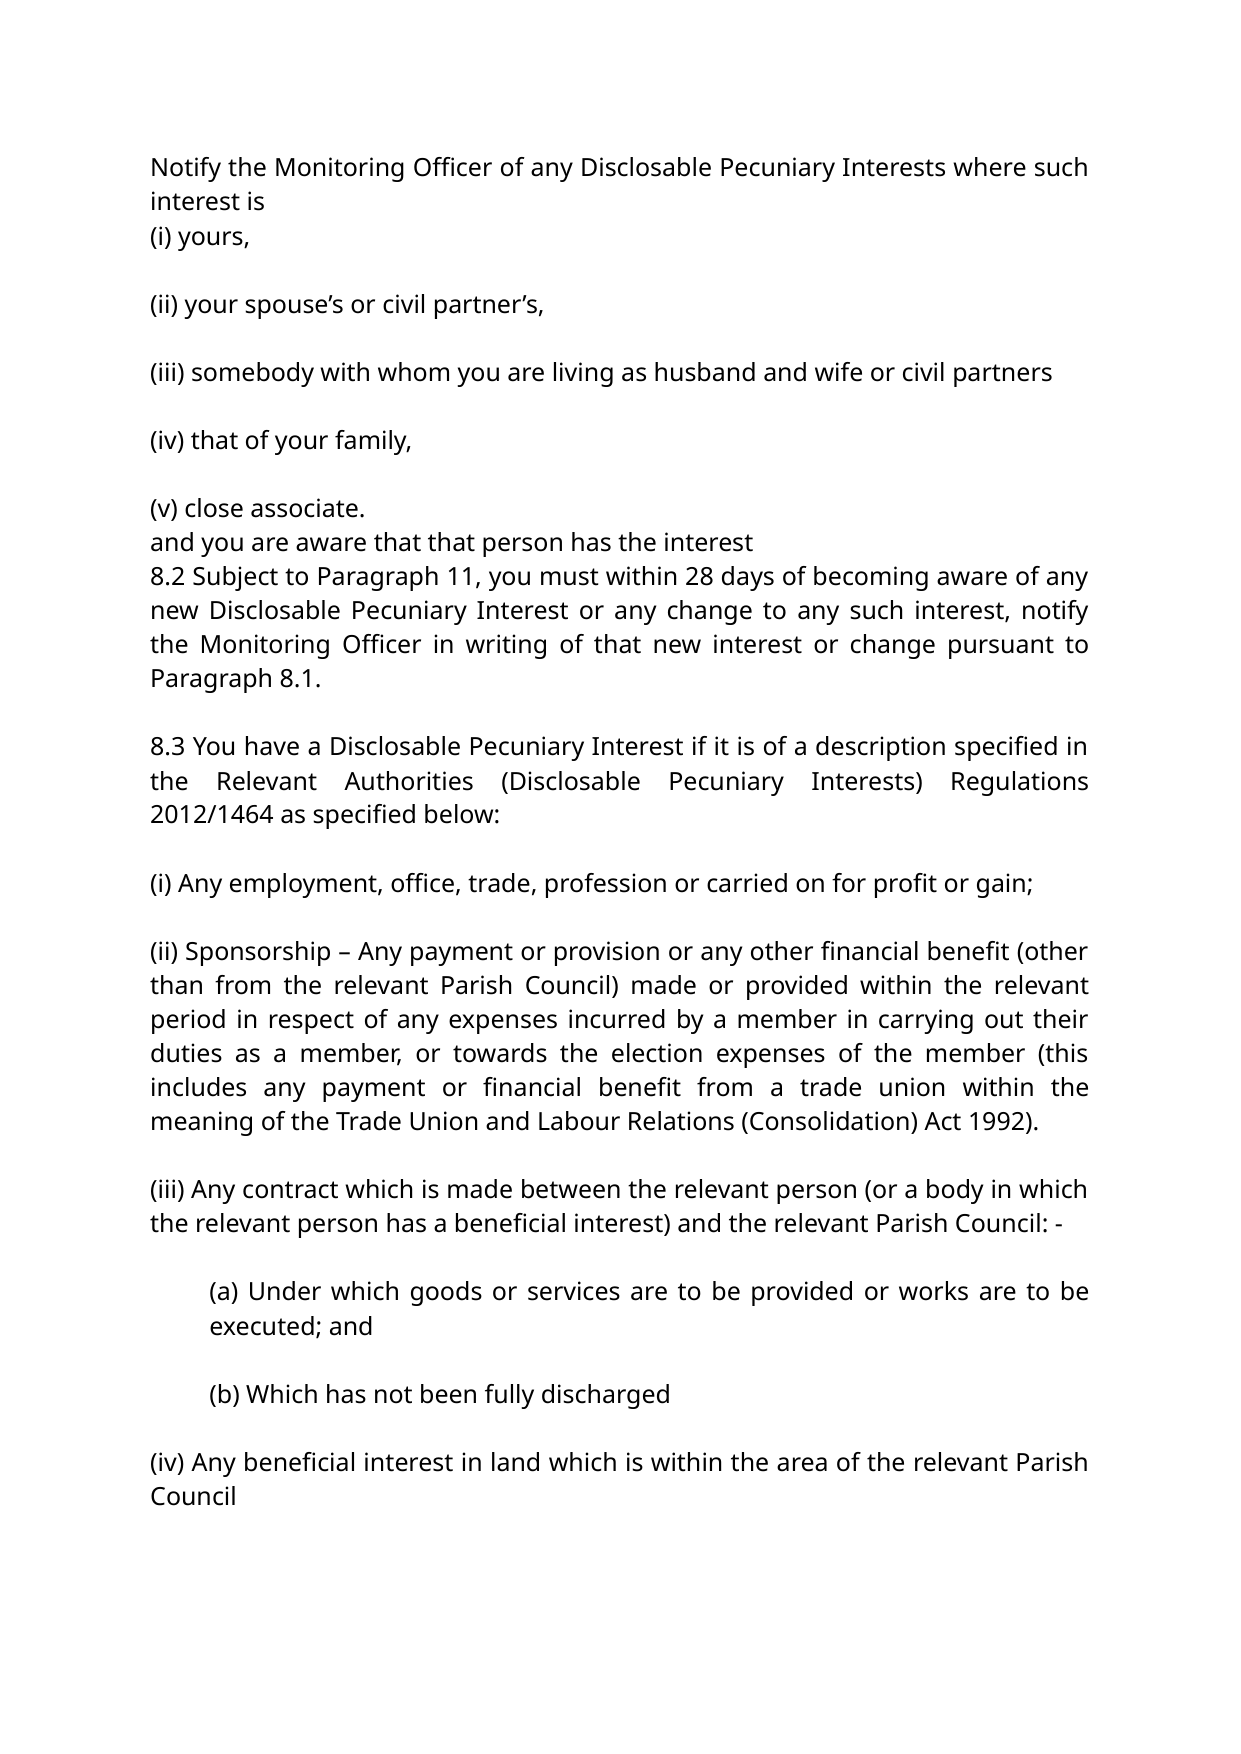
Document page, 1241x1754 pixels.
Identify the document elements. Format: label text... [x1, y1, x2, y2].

text (v) close associate. [150, 491, 1090, 525]
text 8.2 Subject to Paragraph 11, you must within 28 days of becoming aware of any new Disclosable Pecuniary Interest or any change to any such interest, notify the Monitoring Officer in writing of that new interest or change pursuant to Paragraph 8.1. [150, 559, 1090, 695]
text (b) Which has not been fully discharged [209, 1376, 1090, 1410]
text (iv) that of your family, [150, 422, 1090, 457]
text (iv) Any beneficial interest in land which is within the area of the relevant Parish Council [150, 1444, 1090, 1512]
text (a) Under which goods or services are to be provided or works are to be executed; and [209, 1274, 1090, 1342]
text 8.3 You have a Disclosable Pecuniary Interest if it is of a description specified in the Relevant Authorities (Disclosable Pecuniary Interests) Regulations 2012/1464 as specified below: [150, 729, 1090, 831]
text (ii) Sponsorship – Any payment or provision or any other financial benefit (other than from the relevant Parish Council) made or provided within the relevant period in respect of any expenses incurred by a member in carrying out their duties as a member, or towards the election expenses of the member (this includes any payment or financial benefit from a trade union within the meaning of the Trade Union and Labour Relations (Consolidation) Act 1992). [150, 933, 1090, 1138]
text (i) yours, [150, 218, 1090, 252]
text (iii) Any contract which is made between the relevant person (or a body in which the relevant person has a beneficial interest) and the relevant Parish Council: - [150, 1172, 1090, 1240]
text and you are aware that that person has the interest [150, 525, 1090, 559]
text (i) Any employment, office, trade, profession or carried on for profit or gain; [150, 865, 1090, 899]
text Notify the Monitoring Officer of any Disclosable Pecuniary Interests where such interest is [150, 150, 1090, 218]
text (ii) your spouse’s or civil partner’s, [150, 286, 1090, 320]
text (iii) somebody with whom you are living as husband and wife or civil partners [150, 354, 1090, 388]
